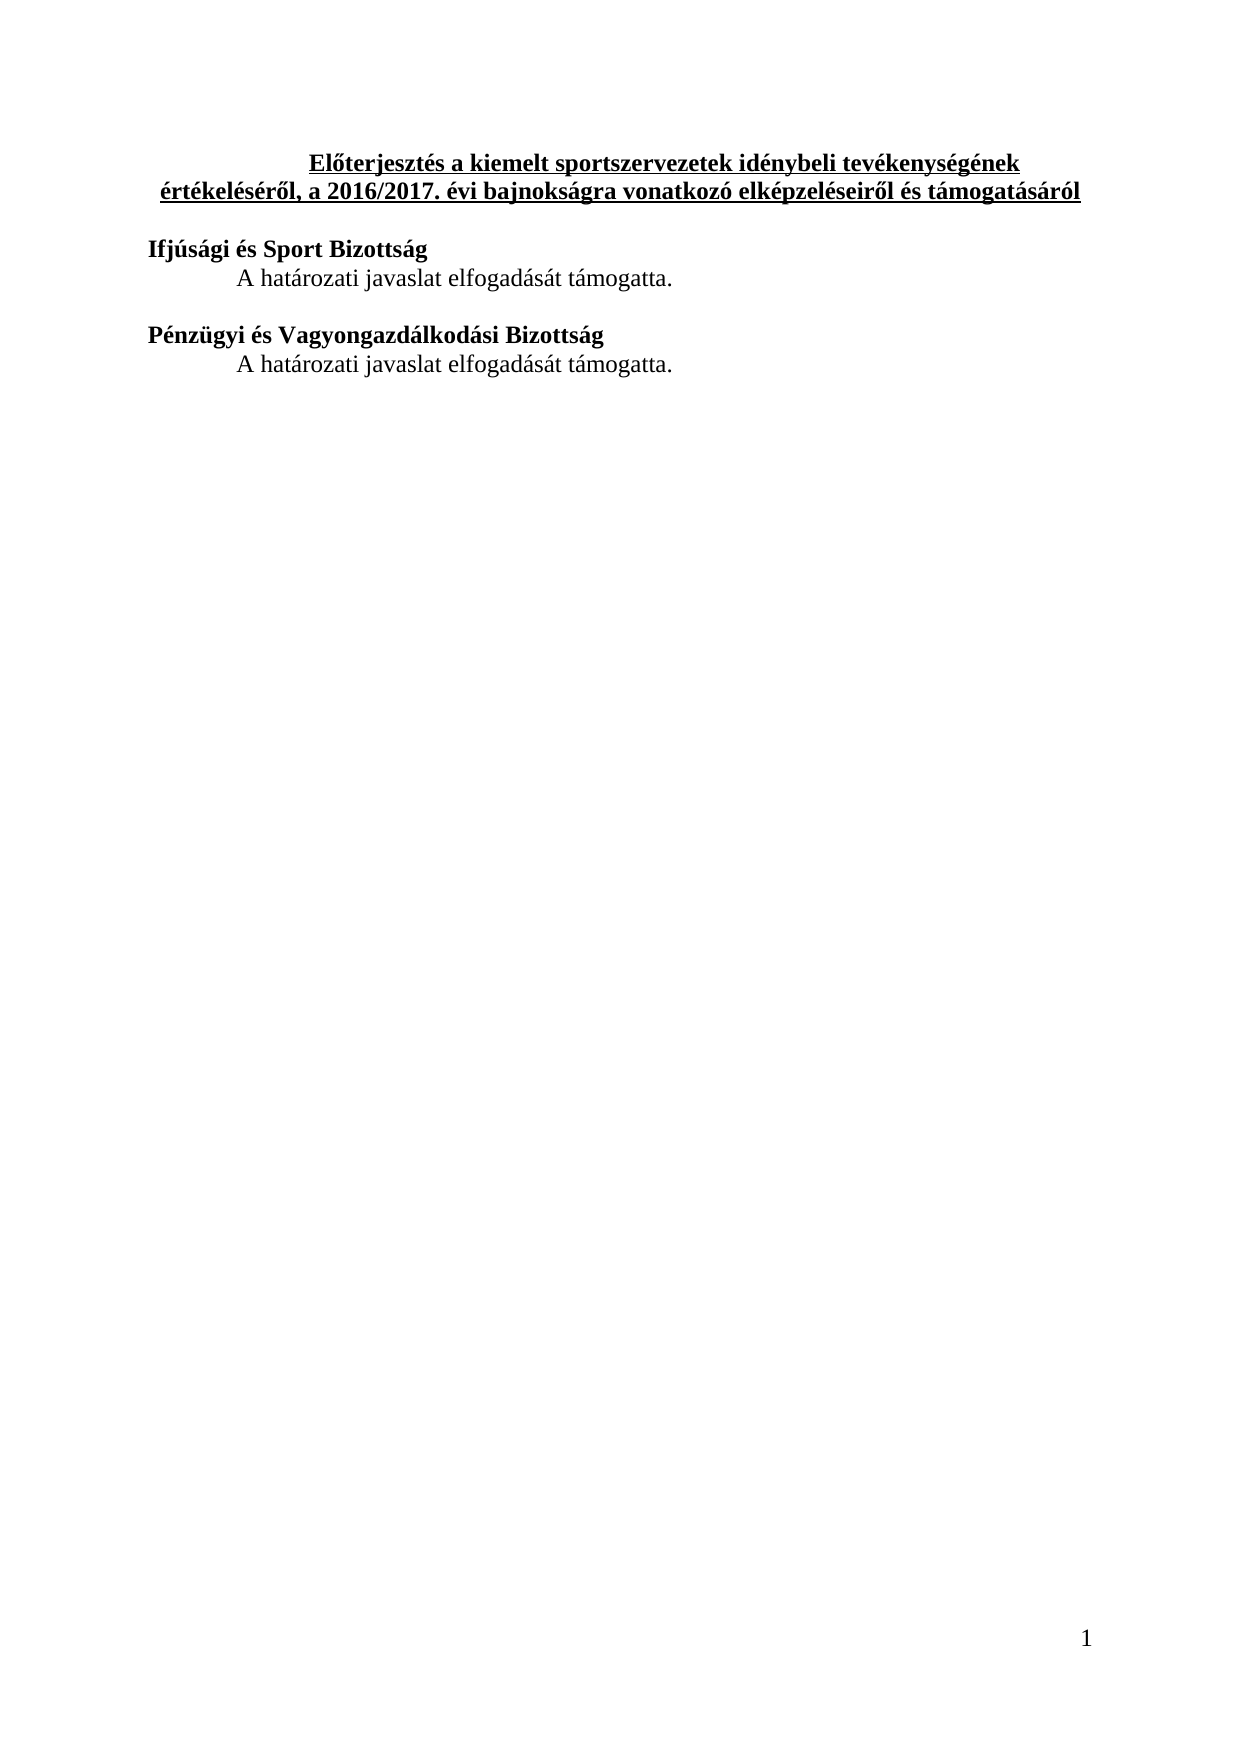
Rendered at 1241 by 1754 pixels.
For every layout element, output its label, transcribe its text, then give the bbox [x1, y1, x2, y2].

text Pénzügyi és Vagyongazdálkodási Bizottság [148, 320, 1093, 349]
text A határozati javaslat elfogadását támogatta. [148, 349, 1093, 378]
text Előterjesztés a kiemelt sportszervezetek idénybeli tevékenységének értékeléséről, a 2016/2017. évi bajnokságra vonatkozó elképzeléseiről és támogatásáról [148, 148, 1093, 205]
text A határozati javaslat elfogadását támogatta. [148, 263, 1093, 291]
text Ifjúsági és Sport Bizottság [148, 234, 1093, 263]
